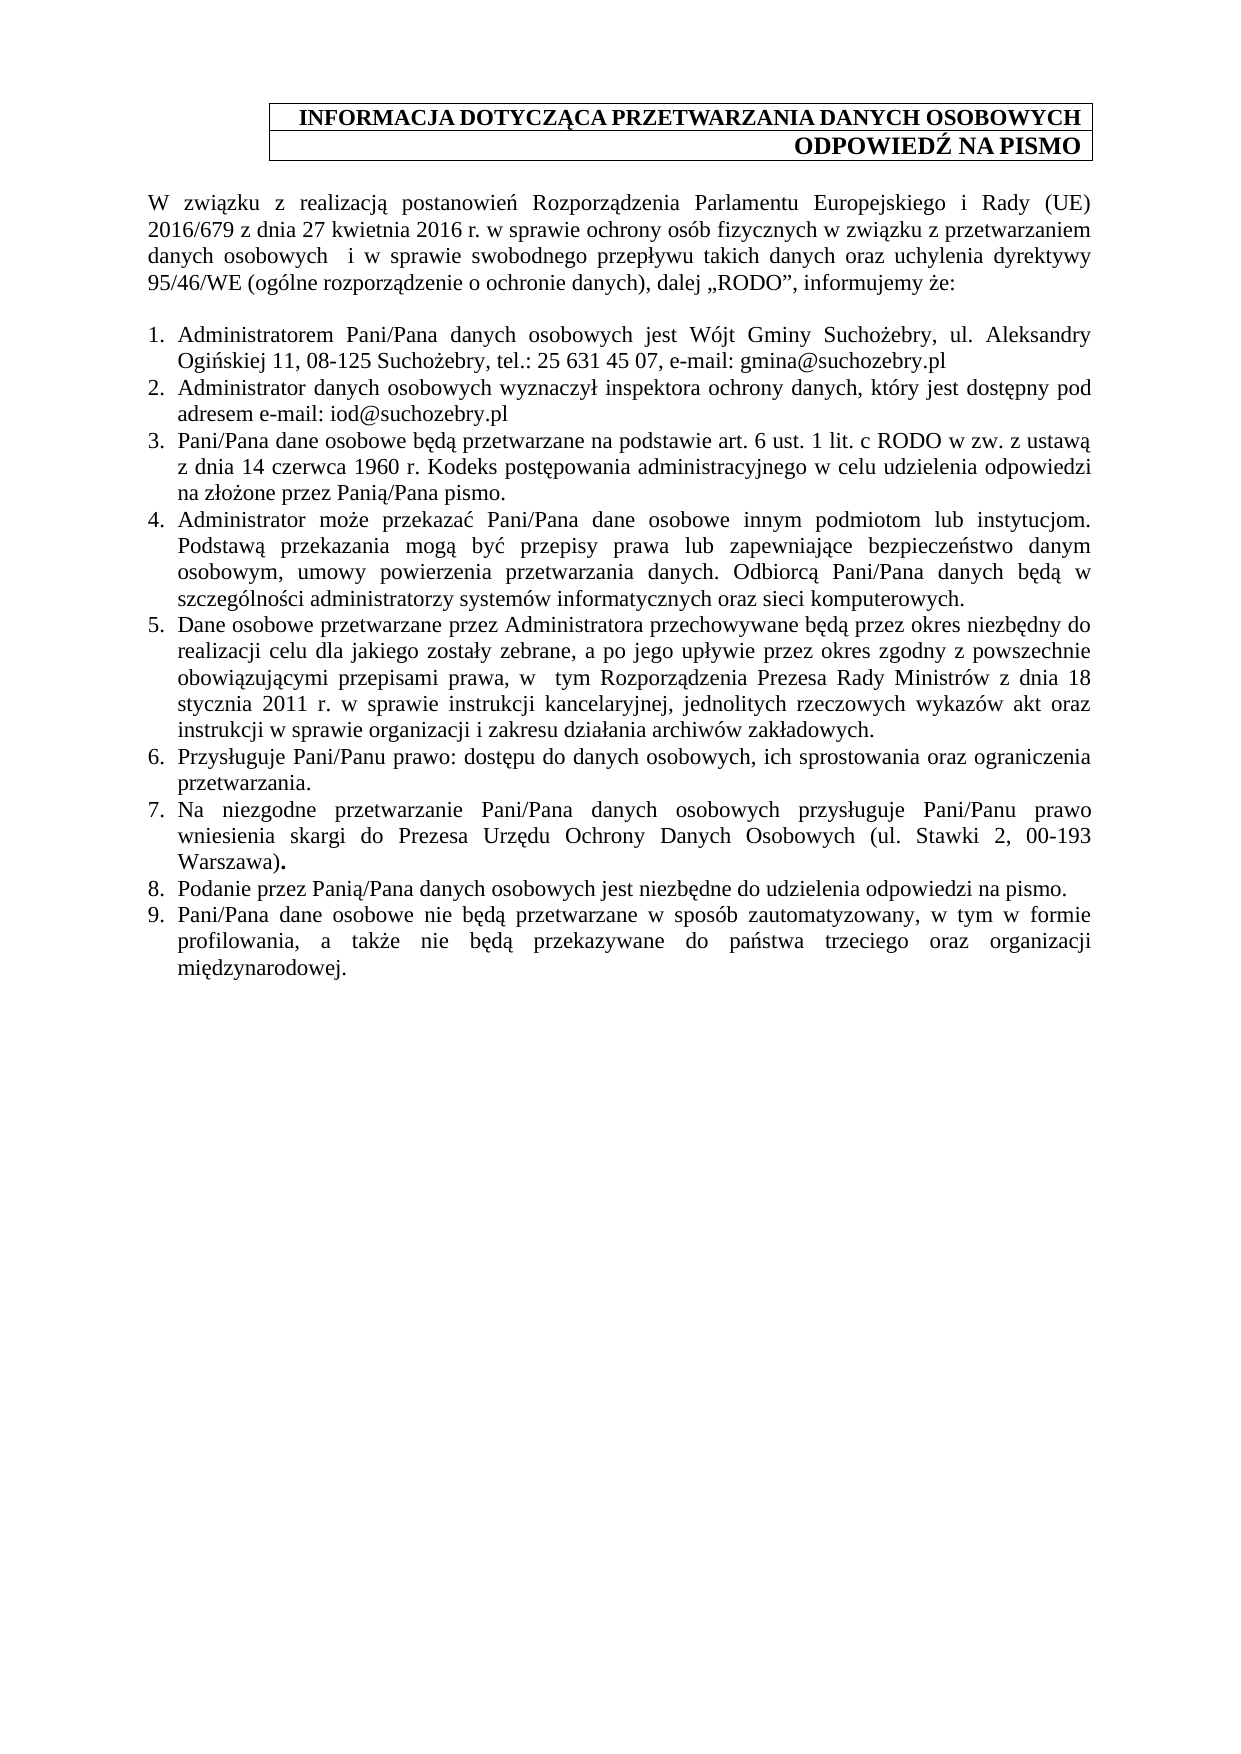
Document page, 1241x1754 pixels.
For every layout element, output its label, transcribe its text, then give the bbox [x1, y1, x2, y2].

list Podanie przez Panią/Pana danych osobowych jest niezbędne do udzielenia odpowiedzi na pismo. [148, 875, 1093, 901]
list Administrator może przekazać Pani/Pana dane osobowe innym podmiotom lub instytucjom. Podstawą przekazania mogą być przepisy prawa lub zapewniające bezpieczeństwo danym osobowym, umowy powierzenia przetwarzania danych. Odbiorcą Pani/Pana danych będą w szczególności administratorzy systemów informatycznych oraz sieci komputerowych. [148, 506, 1093, 611]
list Pani/Pana dane osobowe nie będą przetwarzane w sposób zautomatyzowany, w tym w formie profilowania, a także nie będą przekazywane do państwa trzeciego oraz organizacji międzynarodowej. [148, 901, 1093, 980]
list Pani/Pana dane osobowe będą przetwarzane na podstawie art. 6 ust. 1 lit. c RODO w zw. z ustawą z dnia 14 czerwca 1960 r. Kodeks postępowania administracyjnego w celu udzielenia odpowiedzi na złożone przez Panią/Pana pismo. [148, 427, 1093, 506]
text W związku z realizacją postanowień Rozporządzenia Parlamentu Europejskiego i Rady (UE) 2016/679 z dnia 27 kwietnia 2016 r. w sprawie ochrony osób fizycznych w związku z przetwarzaniem danych osobowych i w sprawie swobodnego przepływu takich danych oraz uchylenia dyrektywy 95/46/WE (ogólne rozporządzenie o ochronie danych), dalej „RODO”, informujemy że: [148, 189, 1093, 295]
list Przysługuje Pani/Panu prawo: dostępu do danych osobowych, ich sprostowania oraz ograniczenia przetwarzania. [148, 743, 1093, 796]
list Na niezgodne przetwarzanie Pani/Pana danych osobowych przysługuje Pani/Panu prawo wniesienia skargi do Prezesa Urzędu Ochrony Danych Osobowych (ul. Stawki 2, 00-193 Warszawa). [148, 796, 1093, 875]
list Administrator danych osobowych wyznaczył inspektora ochrony danych, który jest dostępny pod adresem e-mail: iod@suchozebry.pl [148, 374, 1093, 427]
list Dane osobowe przetwarzane przez Administratora przechowywane będą przez okres niezbędny do realizacji celu dla jakiego zostały zebrane, a po jego upływie przez okres zgodny z powszechnie obowiązującymi przepisami prawa, w tym Rozporządzenia Prezesa Rady Ministrów z dnia 18 stycznia 2011 r. w sprawie instrukcji kancelaryjnej, jednolitych rzeczowych wykazów akt oraz instrukcji w sprawie organizacji i zakresu działania archiwów zakładowych. [148, 611, 1093, 743]
list Administratorem Pani/Pana danych osobowych jest Wójt Gminy Suchożebry, ul. Aleksandry Ogińskiej 11, 08-125 Suchożebry, tel.: 25 631 45 07, e-mail: gmina@suchozebry.pl [148, 321, 1093, 374]
